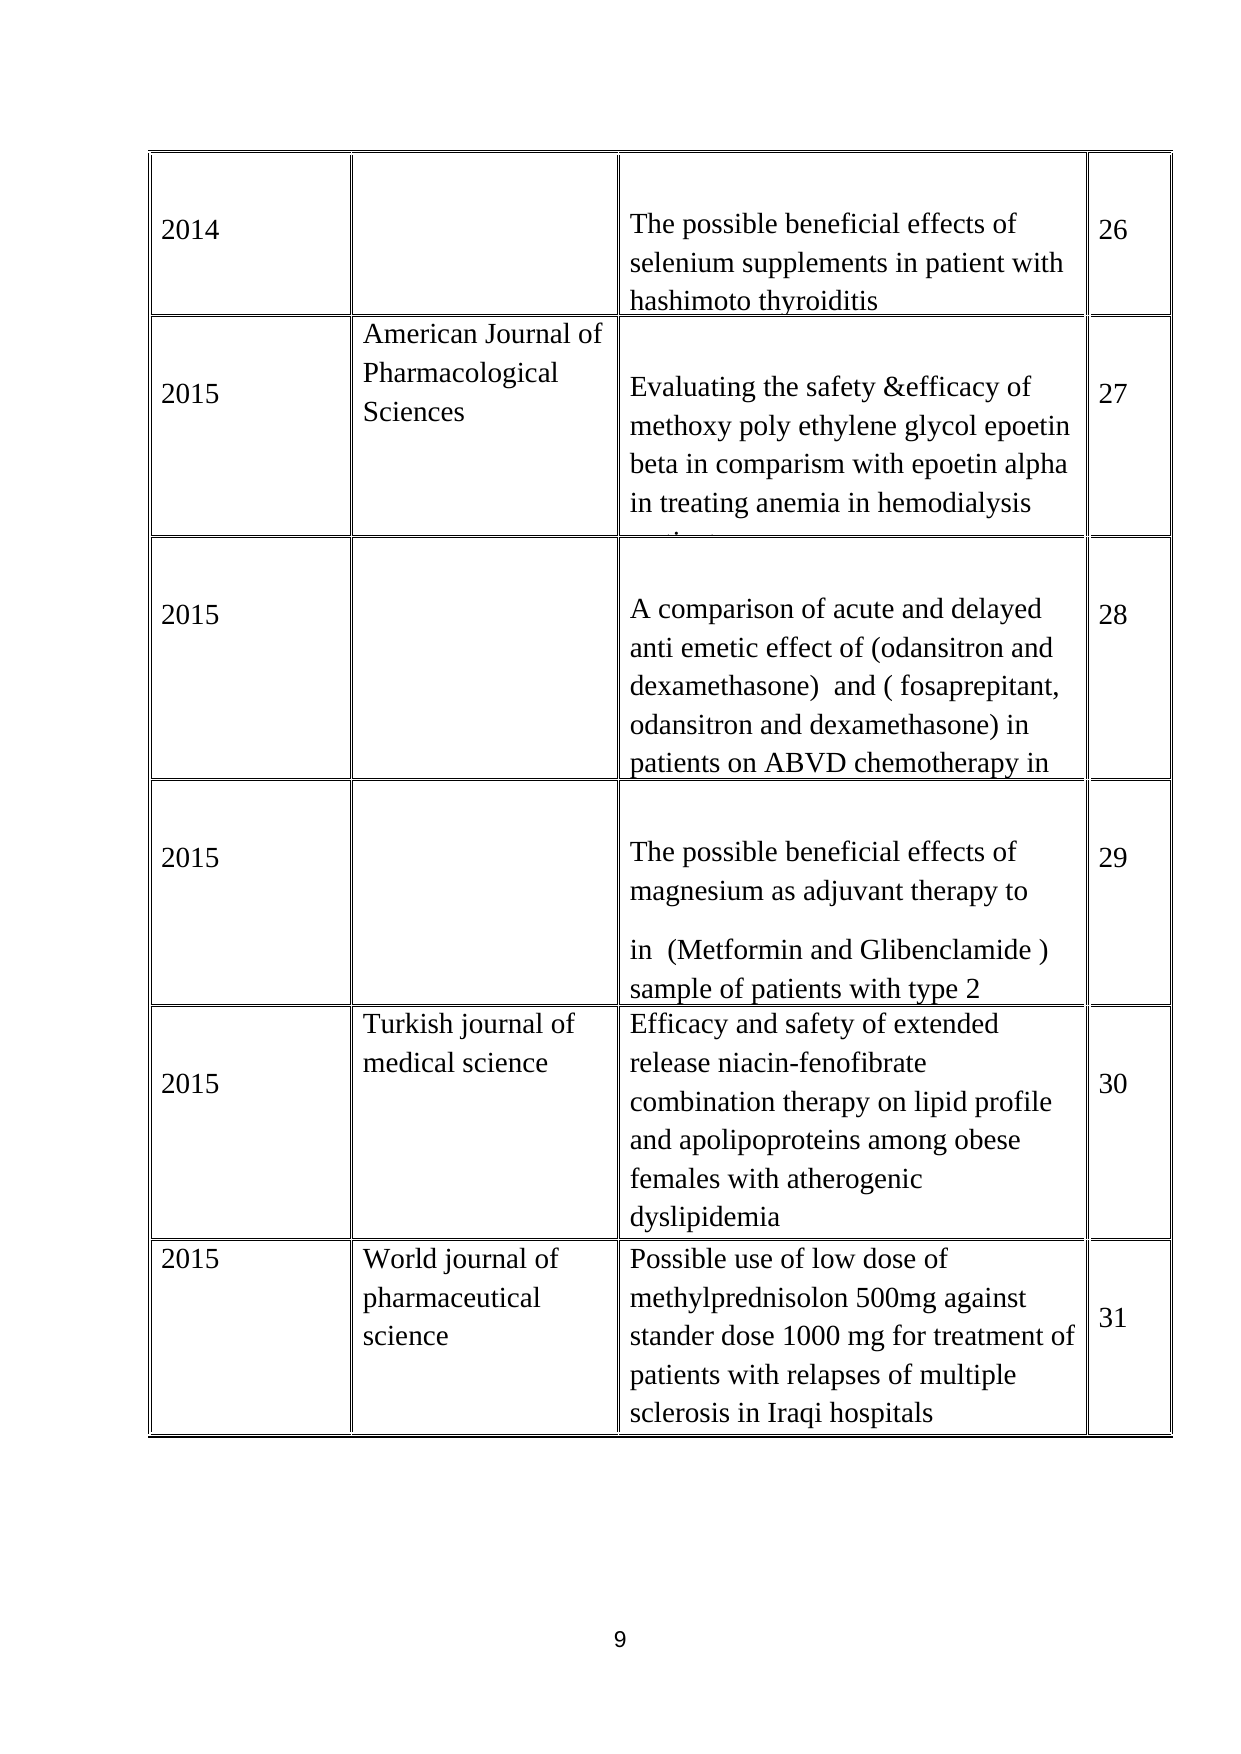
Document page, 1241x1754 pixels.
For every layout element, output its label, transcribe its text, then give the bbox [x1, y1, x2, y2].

table_cell 2015 [152, 1007, 350, 1238]
table_cell The possible beneficial effects of magnesium as adjuvant therapy to ( Metformin and Glibenclamide) in sample of patients with type 2 diabetes mellitus in Sulaymany city [619, 778, 1087, 1003]
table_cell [353, 317, 617, 535]
table_cell 31 [1088, 1238, 1172, 1434]
table_cell 30 [1089, 1004, 1170, 1238]
table_cell 2015 [150, 1238, 352, 1434]
table_cell 29 [1088, 778, 1172, 1003]
table_cell 26 [1088, 151, 1172, 313]
table_cell Evaluating the safety &efficacy of methoxy poly ethylene glycol epoetin beta in comparism with epoetin alpha in treating anemia in hemodialysis patient. [620, 314, 1086, 535]
table_cell A comparison of acute and delayed anti emetic effect of (odansitron and dexamethasone) and ( fosaprepitant, odansitron and dexamethasone) in patients on ABVD chemotherapy in Hiwa center for cancer / sulaymany [619, 535, 1087, 778]
table_cell [353, 538, 617, 778]
table_cell [353, 781, 617, 1003]
table_cell The possible beneficial effects of selenium supplements in patient with hashimoto thyroiditis [619, 153, 1086, 313]
table_cell World journal of pharmaceutical science [352, 1238, 619, 1434]
table_cell Turkish journal of medical science [353, 1007, 617, 1238]
table_cell [352, 151, 619, 313]
table_cell 2015 [152, 781, 350, 1003]
table_cell 2015 [152, 538, 350, 778]
table_cell Efficacy and safety of extended release niacin-fenofibrate combination therapy on lipid profile and apolipoproteins among obese females with atherogenic dyslipidemia [620, 1004, 1086, 1238]
table_cell 28 [1088, 535, 1172, 778]
table_cell Possible use of low dose of methylprednisolon 500mg against stander dose 1000 mg for treatment of patients with relapses of multiple sclerosis in Iraqi hospitals [619, 1238, 1087, 1434]
table_cell 2014 [150, 151, 352, 313]
table_cell 27 [1089, 314, 1170, 535]
table_cell 2015 [152, 317, 350, 535]
